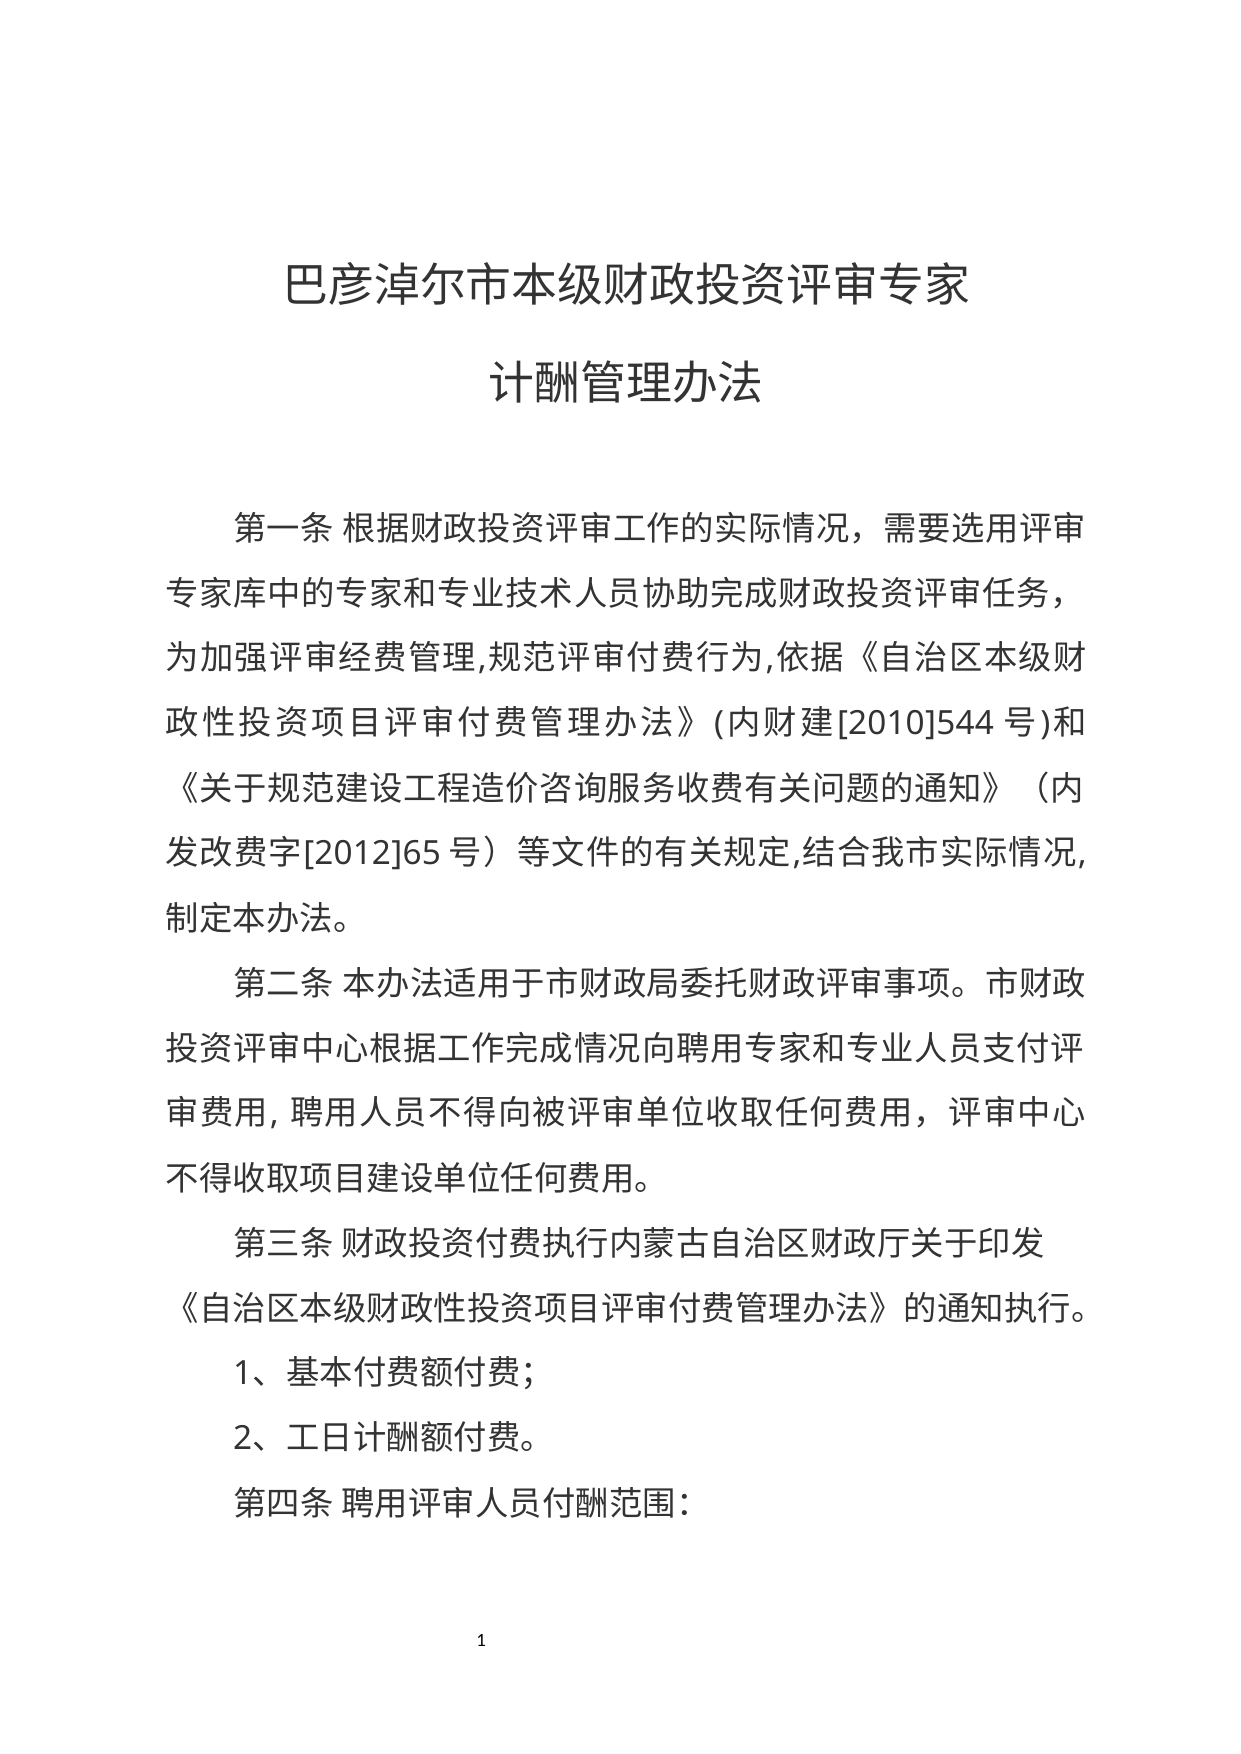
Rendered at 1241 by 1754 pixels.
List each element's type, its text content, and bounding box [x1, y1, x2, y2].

text 第二条 本办法适用于市财政局委托财政评审事项。市财政投资评审中心根据工作完成情况向聘用专家和专业人员支付评审费用, 聘用人员不得向被评审单位收取任何费用，评审中心不得收取项目建设单位任何费用。 [165, 948, 1087, 1208]
text 第一条 根据财政投资评审工作的实际情况，需要选用评审专家库中的专家和专业技术人员协助完成财政投资评审任务，为加强评审经费管理,规范评审付费行为,依据《自治区本级财政性投资项目评审付费管理办法》(内财建[2010]544号)和《关于规范建设工程造价咨询服务收费有关问题的通知》（内发改费字[2012]65号）等文件的有关规定,结合我市实际情况,制定本办法。 [165, 493, 1087, 948]
text 第三条 财政投资付费执行内蒙古自治区财政厅关于印发《自治区本级财政性投资项目评审付费管理办法》的通知执行。 [165, 1208, 1087, 1338]
text 1、基本付费额付费； [165, 1338, 1087, 1403]
text 第四条 聘用评审人员付酬范围： [165, 1468, 1087, 1533]
text 2、工日计酬额付费。 [165, 1403, 1087, 1468]
text 计酬管理办法 [165, 330, 1087, 428]
text 巴彦淖尔市本级财政投资评审专家 [165, 233, 1087, 330]
